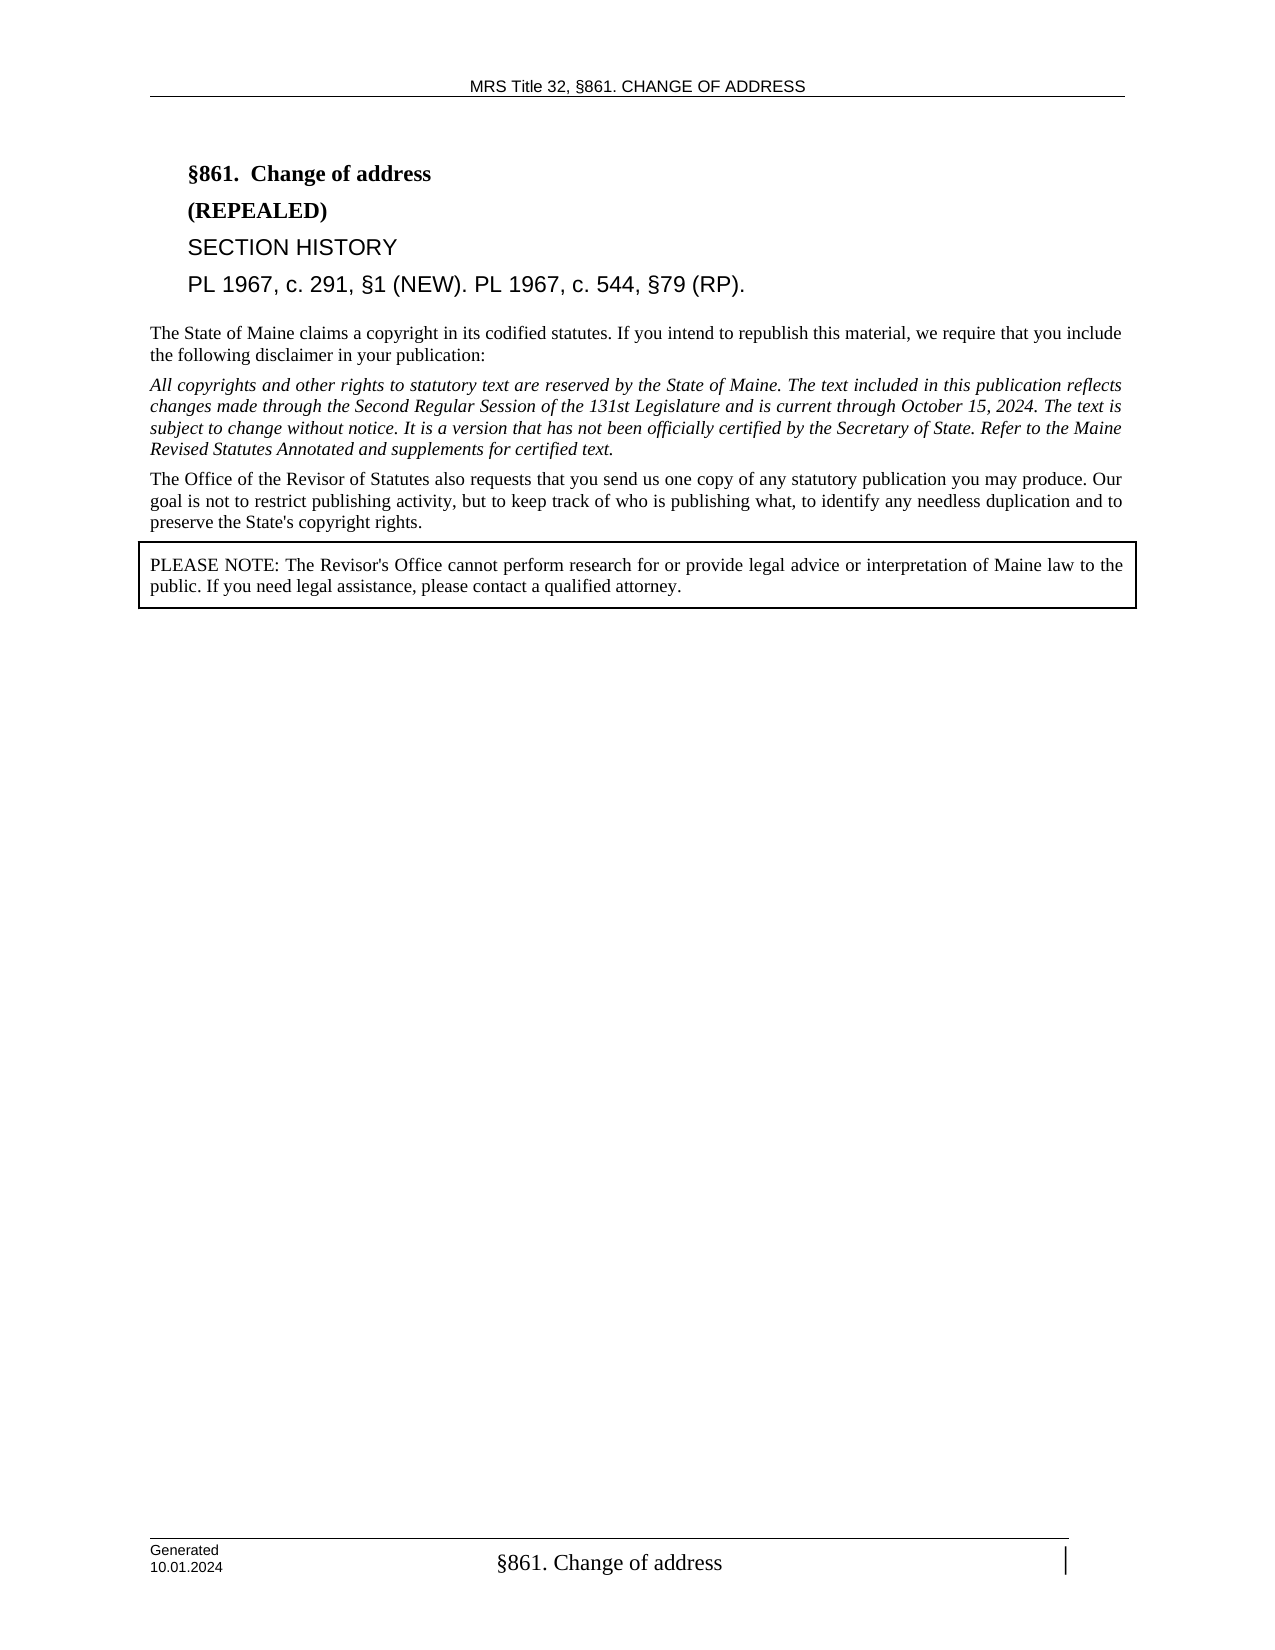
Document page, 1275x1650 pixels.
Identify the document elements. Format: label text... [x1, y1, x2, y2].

text All copyrights and other rights to statutory text are reserved by the State of Maine. The text included in this publication reflects changes made through the Second Regular Session of the 131st Legislature and is current through October 15, 2024 . The text is subject to change without notice. It is a version that has not been officially certified by the Secretary of State. Refer to the Maine Revised Statutes Annotated and supplements for certified text. [150, 373, 1125, 460]
text §861. Change of address [187, 160, 1125, 187]
text PLEASE NOTE: The Revisor's Office cannot perform research for or provide legal advice or interpretation of Maine law to the public. If you need legal assistance, please contact a qualified attorney. [140, 543, 1135, 607]
text SECTION HISTORY [187, 234, 1125, 260]
text (REPEALED) [187, 197, 1125, 223]
text PL 1967, c. 291, §1 (NEW). PL 1967, c. 544, §79 (RP). [187, 271, 1125, 297]
text The Office of the Revisor of Statutes also requests that you send us one copy of any statutory publication you may produce. Our goal is not to restrict publishing activity, but to keep track of who is publishing what, to identify any needless duplication and to preserve the State's copyright rights. [150, 468, 1125, 533]
text The State of Maine claims a copyright in its codified statutes. If you intend to republish this material, we require that you include the following disclaimer in your publication: [150, 322, 1125, 365]
